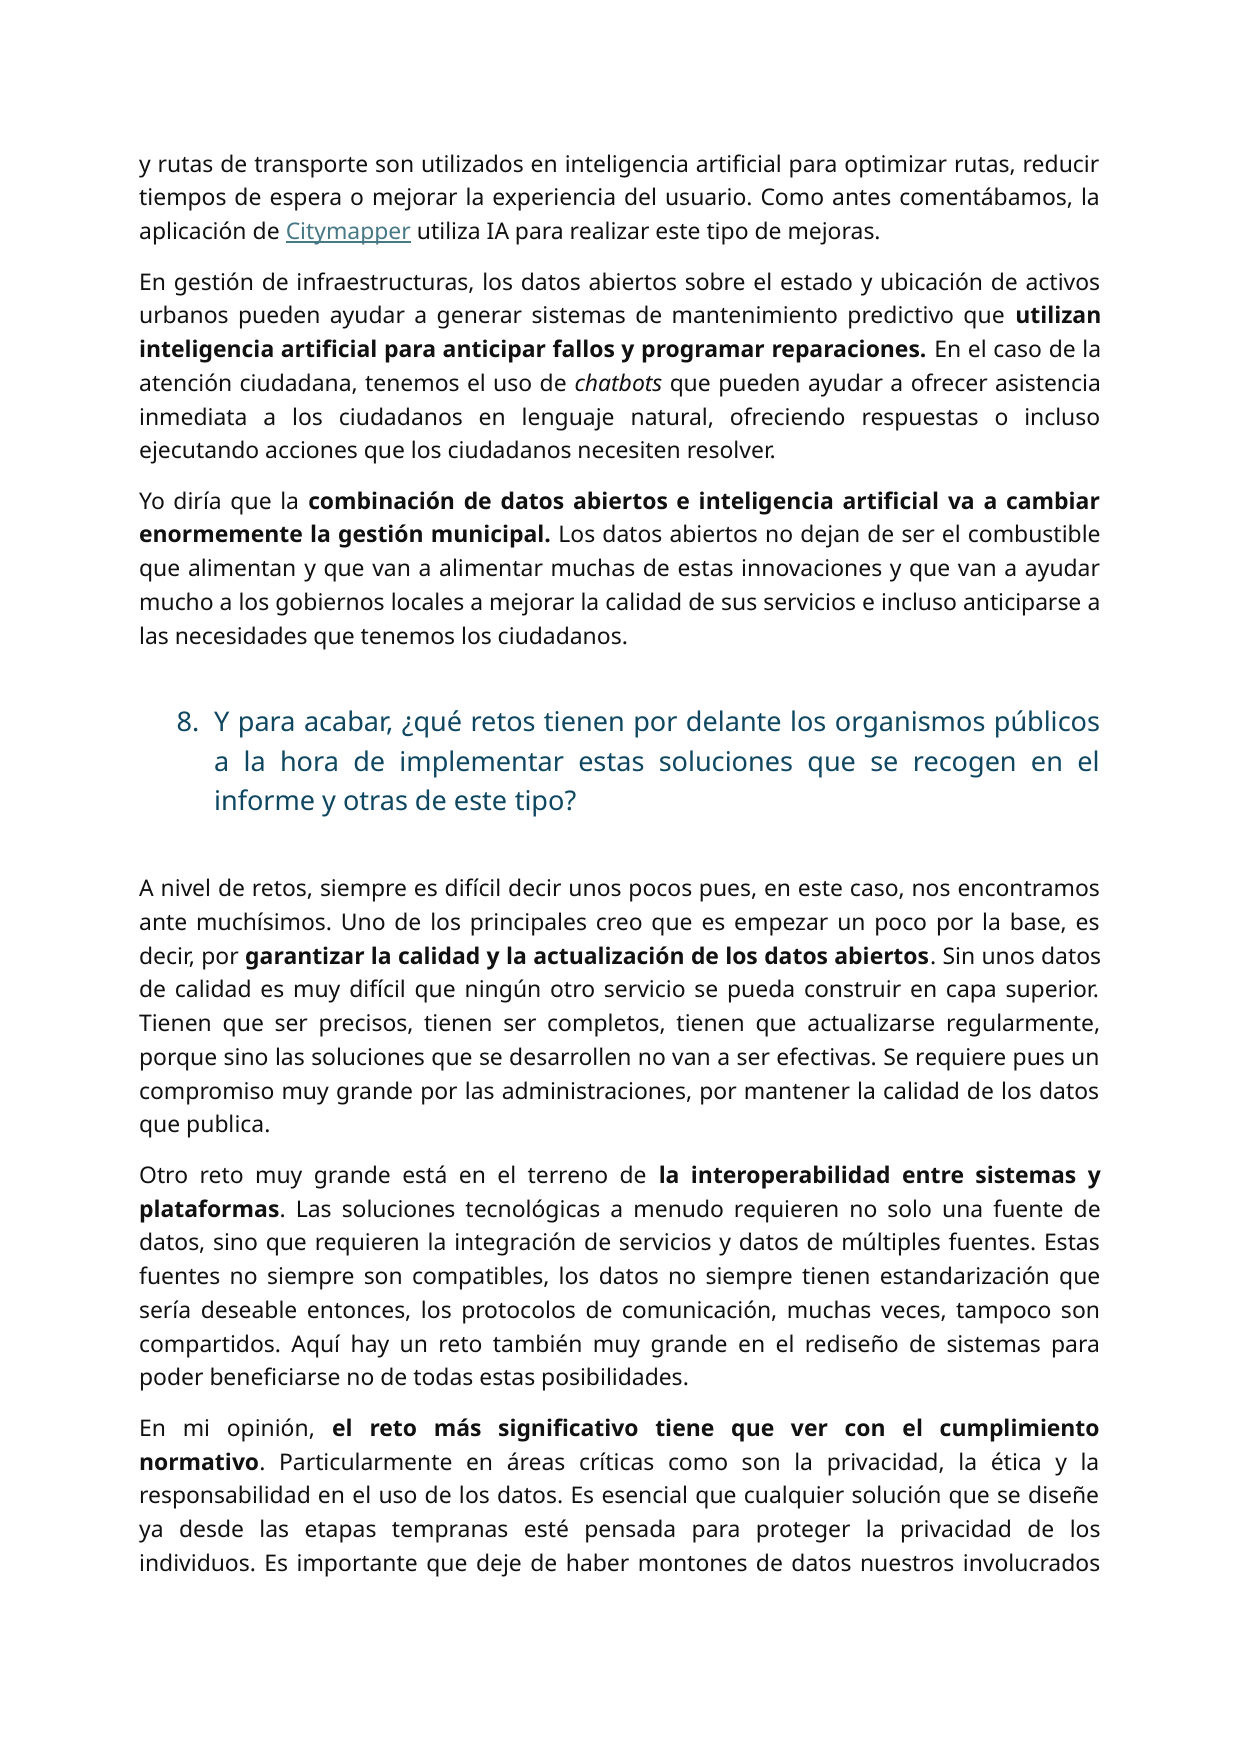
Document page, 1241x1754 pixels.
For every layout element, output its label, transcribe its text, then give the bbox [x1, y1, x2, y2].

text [139, 148, 1101, 246]
text Otro reto muy grande está en el terreno de la interoperabilidad entre sistemas y plataformas. Las soluciones tecnológicas a menudo requieren no solo una fuente de datos, sino que requieren la integración de servicios y datos de múltiples fuentes. Estas fuentes no siempre son compatibles, los datos no siempre tienen estandarización que sería deseable entonces, los protocolos de comunicación, muchas veces, tampoco son compartidos. Aquí hay un reto también muy grande en el rediseño de sistemas para poder beneficiarse no de todas estas posibilidades. [139, 1159, 1101, 1392]
text A nivel de retos, siempre es difícil decir unos pocos pues, en este caso, nos encontramos ante muchísimos. Uno de los principales creo que es empezar un poco por la base, es decir, por garantizar la calidad y la actualización de los datos abiertos. Sin unos datos de calidad es muy difícil que ningún otro servicio se pueda construir en capa superior. Tienen que ser precisos, tienen ser completos, tienen que actualizarse regularmente, porque sino las soluciones que se desarrollen no van a ser efectivas. Se requiere pues un compromiso muy grande por las administraciones, por mantener la calidad de los datos que publica. [139, 872, 1101, 1139]
subtitle Y para acabar, ¿qué retos tienen por delante los organismos públicos a la hora de implementar estas soluciones que se recogen en el informe y otras de este tipo? [176, 702, 1101, 819]
text En gestión de infraestructuras, los datos abiertos sobre el estado y ubicación de activos urbanos pueden ayudar a generar sistemas de mantenimiento predictivo que utilizan inteligencia artificial para anticipar fallos y programar reparaciones. En el caso de la atención ciudadana, tenemos el uso de chatbots que pueden ayudar a ofrecer asistencia inmediata a los ciudadanos en lenguaje natural, ofreciendo respuestas o incluso ejecutando acciones que los ciudadanos necesiten resolver. [139, 266, 1101, 466]
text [139, 1412, 1101, 1578]
text Yo diría que la combinación de datos abiertos e inteligencia artificial va a cambiar enormemente la gestión municipal. Los datos abiertos no dejan de ser el combustible que alimentan y que van a alimentar muchas de estas innovaciones y que van a ayudar mucho a los gobiernos locales a mejorar la calidad de sus servicios e incluso anticiparse a las necesidades que tenemos los ciudadanos. [139, 485, 1101, 651]
